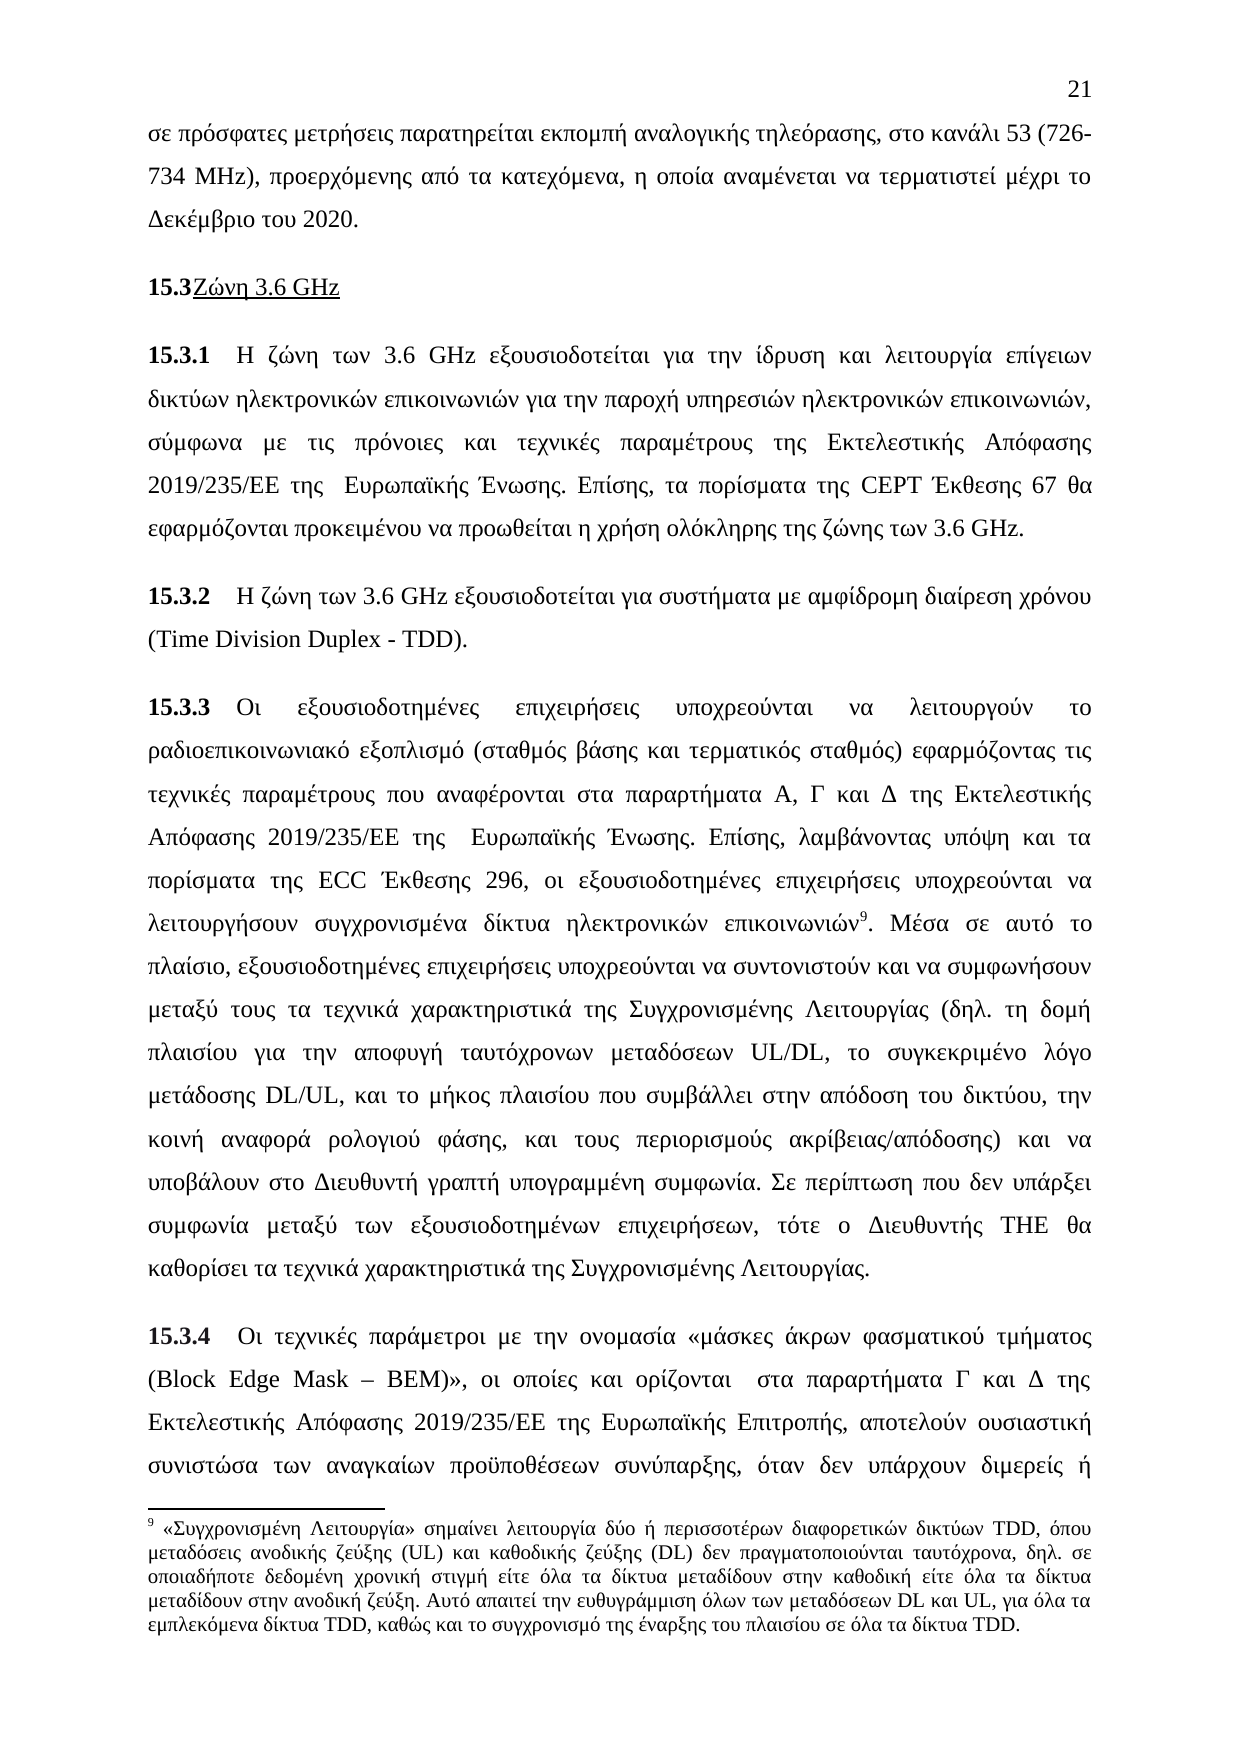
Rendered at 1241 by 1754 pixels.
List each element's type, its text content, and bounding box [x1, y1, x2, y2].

list Η ζώνη των 3.6 GHz εξουσιοδοτείται για την ίδρυση και λειτουργία επίγειων δικτύων ηλεκτρονικών επικοινωνιών για την παροχή υπηρεσιών ηλεκτρονικών επικοινωνιών, σύμφωνα με τις πρόνοιες και τεχνικές παραμέτρους της Εκτελεστικής Απόφασης 2019/235/ΕΕ της Ευρωπαϊκής Ένωσης. Επίσης, τα πορίσματα της CEPT Έκθεσης 67 θα εφαρμόζονται προκειμένου να προωθείται η χρήση ολόκληρης της ζώνης των 3.6 GHz. [148, 341, 1093, 542]
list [148, 1321, 1093, 1479]
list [148, 118, 1093, 233]
list Ζώνη 3.6 GHz [148, 272, 1093, 301]
list Οι εξουσιοδοτημένες επιχειρήσεις υποχρεούνται να λειτουργούν το ραδιοεπικοινωνιακό εξοπλισμό (σταθμός βάσης και τερματικός σταθμός) εφαρμόζοντας τις τεχνικές παραμέτρους που αναφέρονται στα παραρτήματα Α, Γ και Δ της Εκτελεστικής Απόφασης 2019/235/ΕΕ της Ευρωπαϊκής Ένωσης. Επίσης, λαμβάνοντας υπόψη και τα πορίσματα της ECC Έκθεσης 296, οι εξουσιοδοτημένες επιχειρήσεις υποχρεούνται να λειτουργήσουν συγχρονισμένα δίκτυα ηλεκτρονικών επικοινωνιών. Μέσα σε αυτό το πλαίσιο, εξουσιοδοτημένες επιχειρήσεις υποχρεούνται να συντονιστούν και να συμφωνήσουν μεταξύ τους τα τεχνικά χαρακτηριστικά της Συγχρονισμένης Λειτουργίας (δηλ. τη δομή πλαισίου για την αποφυγή ταυτόχρονων μεταδόσεων UL/DL, το συγκεκριμένο λόγο μετάδοσης DL/UL, και το μήκος πλαισίου που συμβάλλει στην απόδοση του δικτύου, την κοινή αναφορά ρολογιού φάσης, και τους περιορισμούς ακρίβειας/απόδοσης) και να υποβάλουν στο Διευθυντή γραπτή υπογραμμένη συμφωνία. Σε περίπτωση που δεν υπάρξει συμφωνία μεταξύ των εξουσιοδοτημένων επιχειρήσεων, τότε ο Διευθυντής ΤΗΕ θα καθορίσει τα τεχνικά χαρακτηριστικά της Συγχρονισμένης Λειτουργίας. [148, 692, 1093, 1282]
list Η ζώνη των 3.6 GHz εξουσιοδοτείται για συστήματα με αμφίδρομη διαίρεση χρόνου (Time Division Duplex - TDD). [148, 581, 1093, 653]
